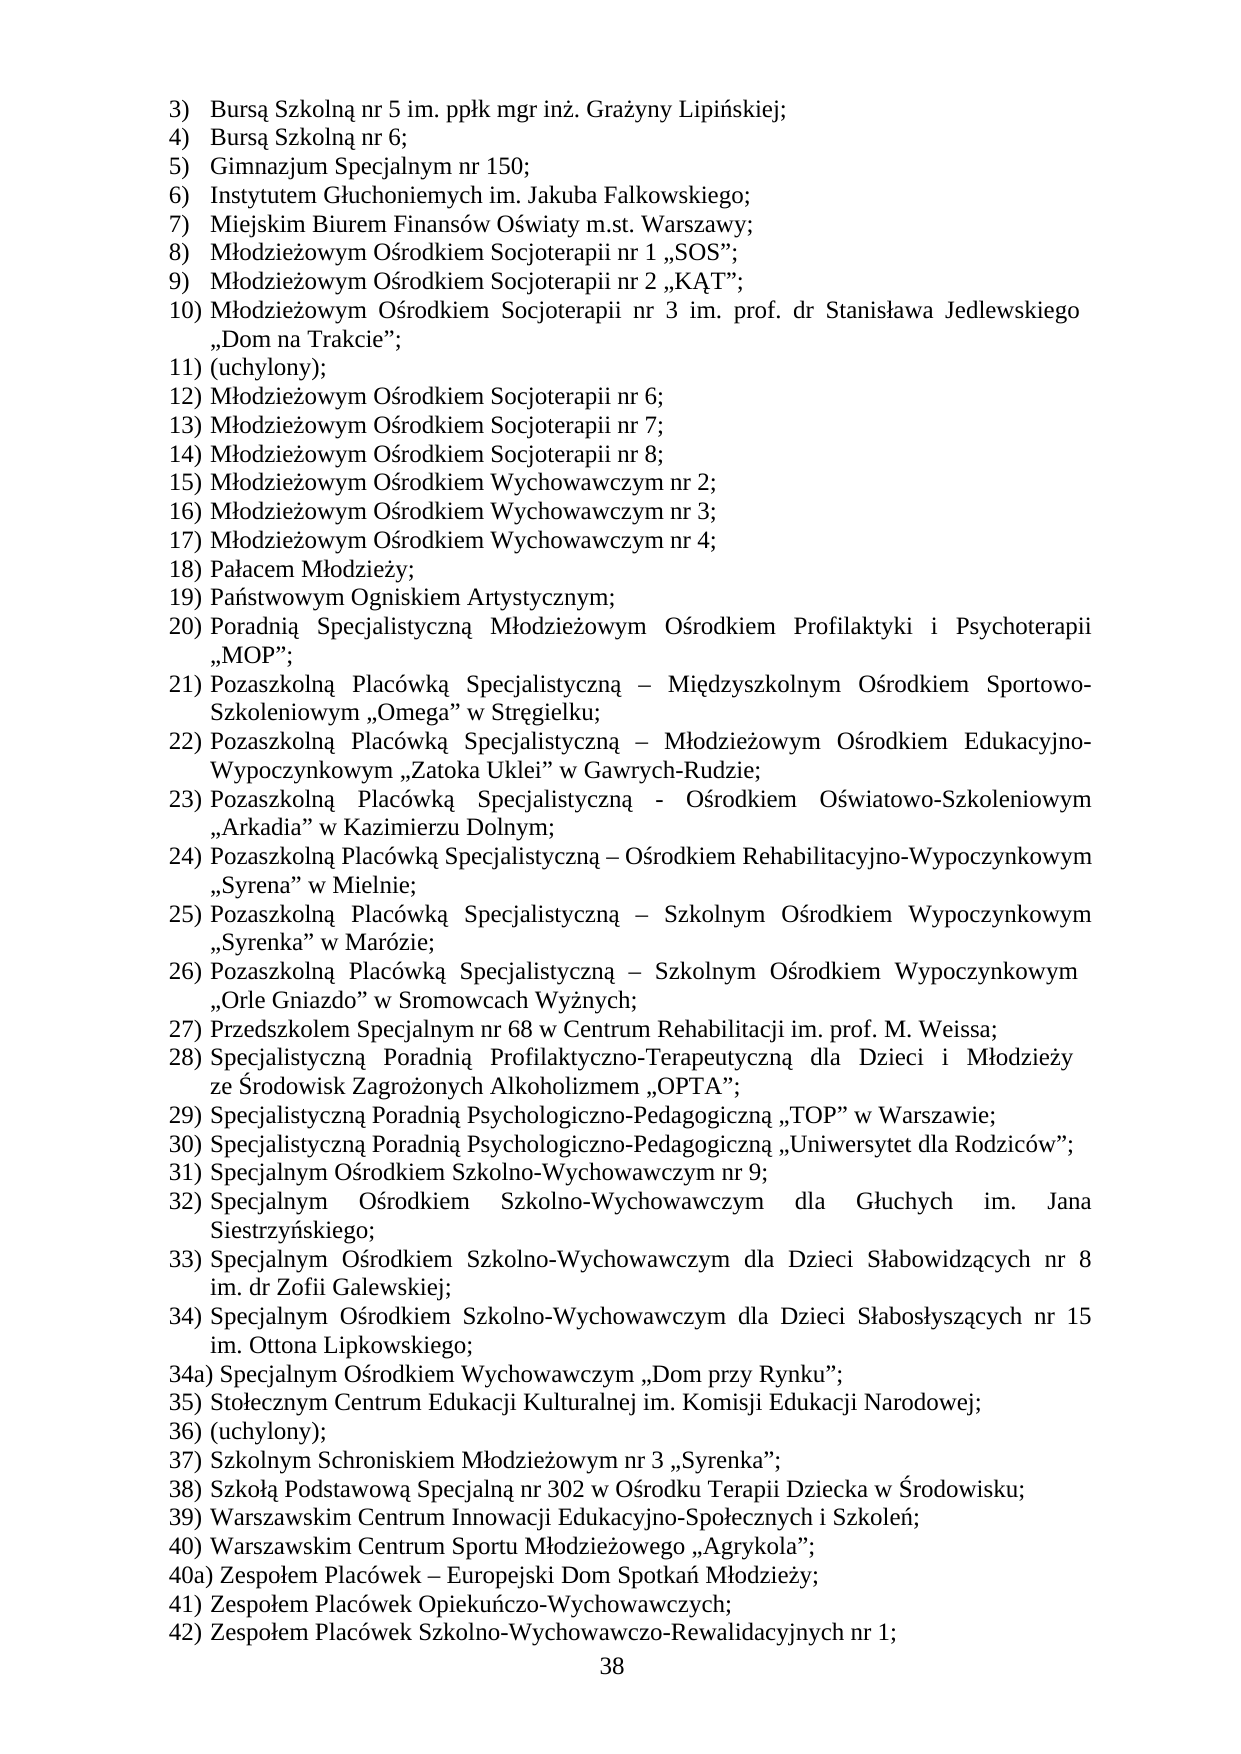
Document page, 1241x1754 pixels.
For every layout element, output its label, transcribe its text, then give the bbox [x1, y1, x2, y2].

list Młodzieżowym Ośrodkiem Socjoterapii nr 6; [169, 381, 1092, 410]
list Specjalistyczną Poradnią Profilaktyczno-Terapeutyczną dla Dzieci i Młodzieży ze Środowisk Zagrożonych Alkoholizmem „OPTA”; [169, 1042, 1092, 1100]
list Specjalnym Ośrodkiem Szkolno-Wychowawczym dla Głuchych im. Jana Siestrzyńskiego; [169, 1186, 1092, 1244]
list Szkolnym Schroniskiem Młodzieżowym nr 3 „Syrenka”; [169, 1445, 1092, 1474]
list Miejskim Biurem Finansów Oświaty m.st. Warszawy; [169, 209, 1092, 237]
list Młodzieżowym Ośrodkiem Socjoterapii nr 3 im. prof. dr Stanisława Jedlewskiego „Dom na Trakcie”; [169, 295, 1092, 352]
list Poradnią Specjalistyczną Młodzieżowym Ośrodkiem Profilaktyki i Psychoterapii „MOP”; [169, 611, 1092, 669]
list Pozaszkolną Placówką Specjalistyczną – Międzyszkolnym Ośrodkiem Sportowo-Szkoleniowym „Omega” w Stręgielku; [169, 669, 1092, 726]
list Gimnazjum Specjalnym nr 150; [169, 151, 1092, 180]
list Pozaszkolną Placówką Specjalistyczną - Ośrodkiem Oświatowo-Szkoleniowym „Arkadia” w Kazimierzu Dolnym; [169, 784, 1092, 841]
list Młodzieżowym Ośrodkiem Socjoterapii nr 8; [169, 439, 1092, 467]
list Bursą Szkolną nr 6; [169, 122, 1092, 151]
list Warszawskim Centrum Sportu Młodzieżowego „Agrykola”; [169, 1531, 1092, 1560]
list Stołecznym Centrum Edukacji lnej im. Komisji Edukacji Narodowej; [169, 1387, 1092, 1416]
text 40a) Zespołem Placówek – Europejski Dom Spotkań Młodzieży; [169, 1560, 1092, 1589]
list Młodzieżowym Ośrodkiem Wychowawczym nr 3; [169, 496, 1092, 525]
list Młodzieżowym Ośrodkiem Socjoterapii nr 2 „KĄT”; [169, 266, 1092, 295]
list Pozaszkolną Placówką Specjalistyczną – Ośrodkiem Rehabilitacyjno-Wypoczynkowym „Syrena” w Mielnie; [169, 841, 1092, 899]
list (uchylony); [169, 352, 1092, 381]
list Pozaszkolną Placówką Specjalistyczną – Młodzieżowym Ośrodkiem Edukacyjno-Wypoczynkowym „Zatoka Uklei” w Gawrych-Rudzie; [169, 726, 1092, 784]
text 34a) Specjalnym Ośrodkiem Wychowawczym „Dom przy Rynku”; [169, 1359, 1092, 1387]
list Zespołem Placówek Szkolno-Wychowawczo-Rewalidacyjnych nr 1; [169, 1617, 1092, 1646]
list Młodzieżowym Ośrodkiem Socjoterapii nr 1 „SOS”; [169, 237, 1092, 266]
list Pozaszkolną Placówką Specjalistyczną – Szkolnym Ośrodkiem Wypoczynkowym „Orle Gniazdo” w Sromowcach Wyżnych; [169, 956, 1092, 1014]
list Pałacem Młodzieży; [169, 554, 1092, 582]
list Młodzieżowym Ośrodkiem Socjoterapii nr 7; [169, 410, 1092, 439]
list Specjalnym Ośrodkiem Szkolno-Wychowawczym nr 9; [169, 1157, 1092, 1186]
list Szkołą Podstawową Specjalną nr 302 w Ośrodku Terapii Dziecka w Środowisku; [169, 1474, 1092, 1502]
list Specjalistyczną Poradnią Psychologiczno-Pedagogiczną „Uniwersytet dla Rodziców”; [169, 1129, 1092, 1157]
list Warszawskim Centrum Innowacji Edukacyjno-Społecznych i Szkoleń; [169, 1502, 1092, 1531]
list Specjalnym Ośrodkiem Szkolno-Wychowawczym dla Dzieci Słabosłyszących nr 15 im. Ottona Lipkowskiego; [169, 1301, 1092, 1359]
list Zespołem Placówek Opiekuńczo-Wychowawczych; [169, 1589, 1092, 1617]
list Instytutem Głuchoniemych im. Jakuba Falkowskiego; [169, 180, 1092, 209]
list Przedszkolem Specjalnym nr 68 w Centrum Rehabilitacji im. prof. M. Weissa; [169, 1014, 1092, 1042]
list (uchylony); [169, 1416, 1092, 1445]
list Specjalistyczną Poradnią Psychologiczno-Pedagogiczną „TOP” w Warszawie; [169, 1100, 1092, 1129]
list Pozaszkolną Placówką Specjalistyczną – Szkolnym Ośrodkiem Wypoczynkowym „Syrenka” w Marózie; [169, 899, 1092, 956]
list Młodzieżowym Ośrodkiem Wychowawczym nr 4; [169, 525, 1092, 554]
list Specjalnym Ośrodkiem Szkolno-Wychowawczym dla Dzieci Słabowidzących nr 8 im. dr Zofii Galewskiej; [169, 1244, 1092, 1301]
list Młodzieżowym Ośrodkiem Wychowawczym nr 2; [169, 467, 1092, 496]
list Państwowym Ogniskiem Artystycznym; [169, 582, 1092, 611]
list Bursą Szkolną nr 5 im. ppłk mgr inż. Grażyny Lipińskiej; [169, 94, 1092, 122]
